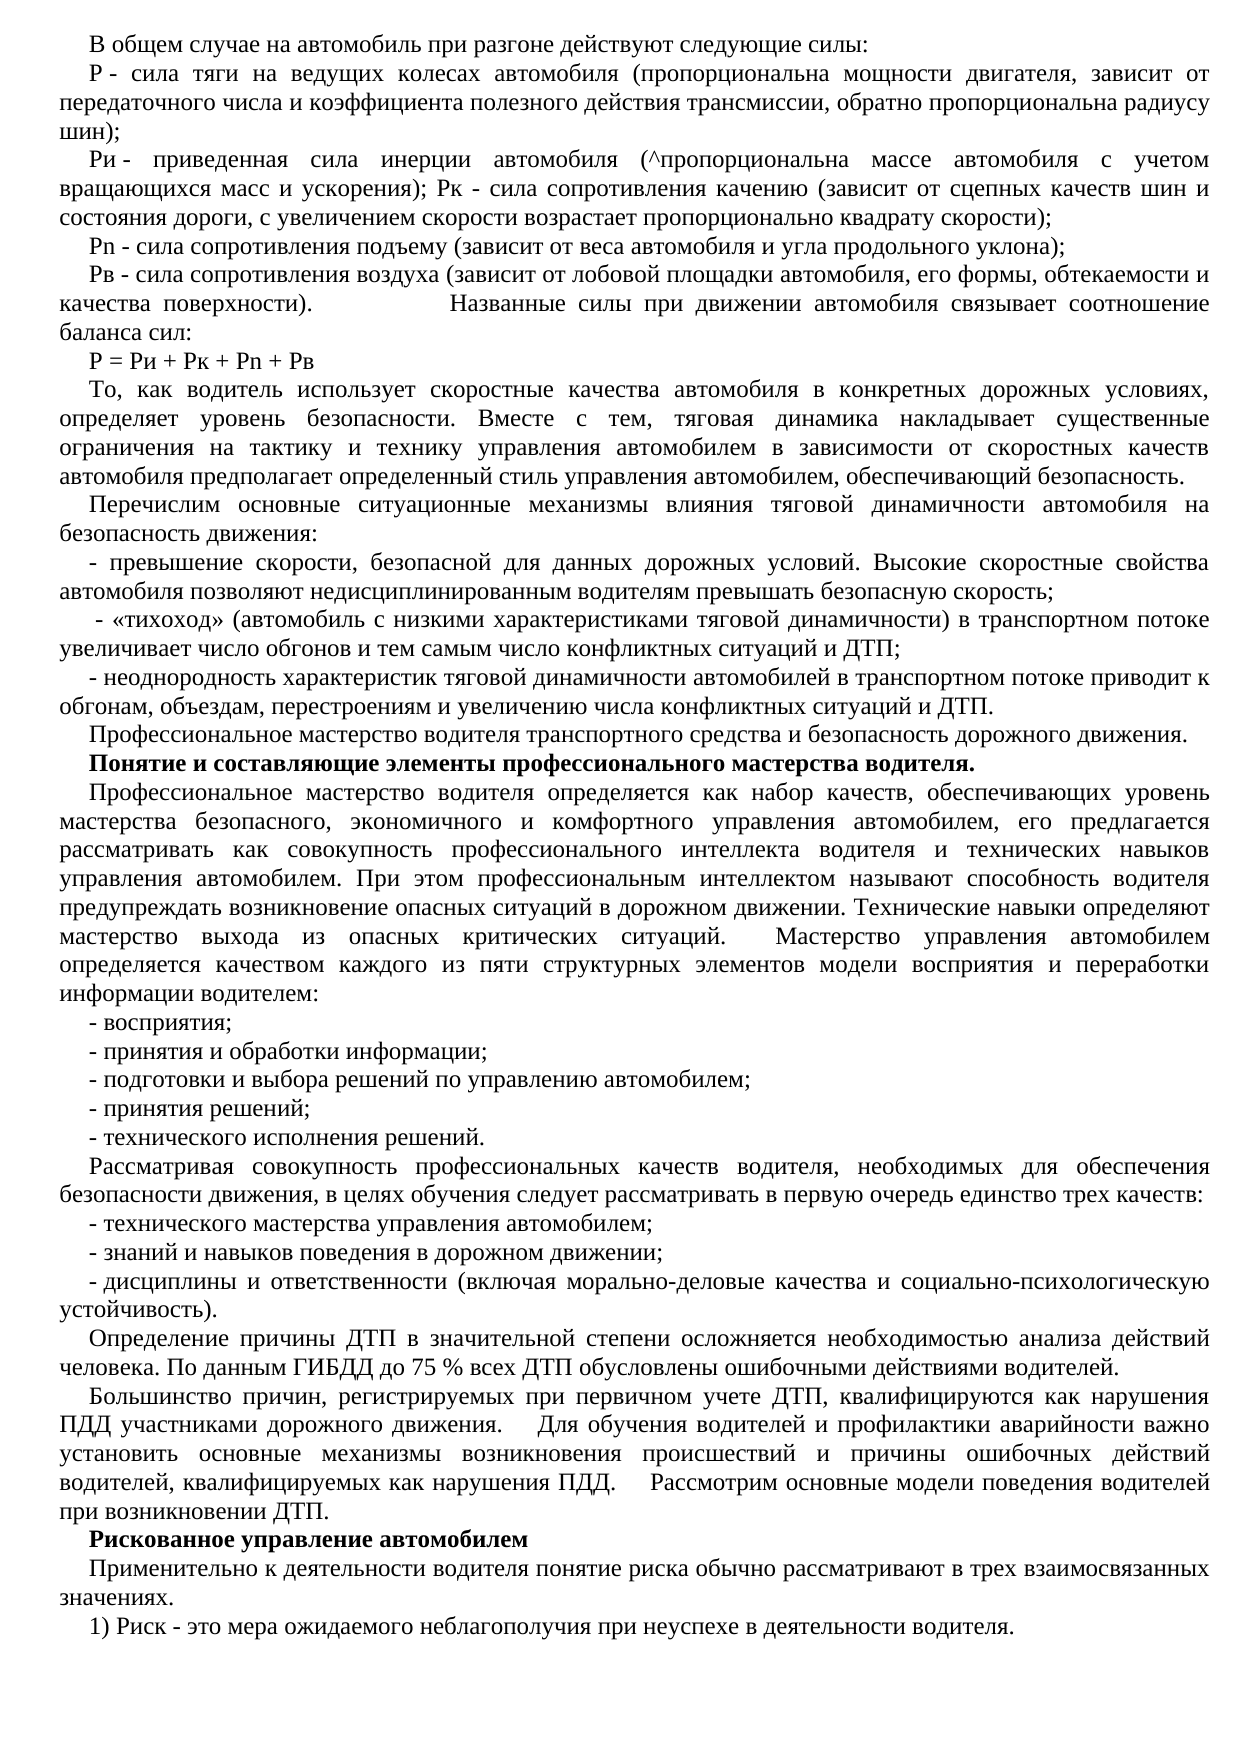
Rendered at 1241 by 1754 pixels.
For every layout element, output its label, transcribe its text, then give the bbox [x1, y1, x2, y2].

text - подготовки и выбора решений по управлению автомобилем; [59, 1064, 1211, 1093]
text - знаний и навыков поведения в дорожном движении; [59, 1237, 1211, 1266]
text Рв - сила сопротивления воздуха (зависит от лобовой площадки автомобиля, его формы, обтекаемости и качества поверхности). Названные силы при движении автомобиля связывает соотношение баланса сил: [59, 259, 1211, 346]
text Определение причины ДТП в значительной степени осложняется необходимостью анализа действий человека. По данным ГИБДД до 75 % всех ДТП обусловлены ошибочными действиями водителей. [59, 1323, 1211, 1381]
text - восприятия; [59, 1007, 1211, 1036]
text Рассматривая совокупность профессиональных качеств водителя, необходимых для обеспечения безопасности движения, в целях обучения следует рассматривать в первую очередь единство трех качеств: [59, 1151, 1211, 1208]
text То, как водитель использует скоростные качества автомобиля в конкретных дорожных условиях, определяет уровень безопасности. Вместе с тем, тяговая динамика накладывает существенные ограничения на тактику и технику управления автомобилем в зависимости от скоростных качеств автомобиля предполагает определенный стиль управления автомобилем, обеспечивающий безопасность. [59, 374, 1211, 489]
text В общем случае на автомобиль при разгоне действуют следующие силы: [59, 29, 1211, 58]
text - «тихоход» (автомобиль с низкими характеристиками тяговой динамичности) в транспортном потоке увеличивает число обгонов и тем самым число конфликтных ситуаций и ДТП; [59, 604, 1211, 662]
text Профессиональное мастерство водителя определяется как набор качеств, обеспечивающих уровень мастерства безопасного, экономичного и комфортного управления автомобилем, его предлагается рассматривать как совокупность профессионального интеллекта водителя и технических навыков управления автомобилем. При этом профессиональным интеллектом называют способность водителя предупреждать возникновение опасных ситуаций в дорожном движении. Технические навыки определяют мастерство выхода из опасных критических ситуаций. Мастерство управления автомобилем определяется качеством каждого из пяти структурных элементов модели восприятия и переработки информации водителем: [59, 777, 1211, 1007]
text Применительно к деятельности водителя понятие риска обычно рассматривают в трех взаимосвязанных значениях. [59, 1553, 1211, 1611]
text - превышение скорости, безопасной для данных дорожных условий. Высокие скоростные свойства автомобиля позволяют недисциплинированным водителям превышать безопасную скорость; [59, 547, 1211, 604]
text Рискованное управление автомобилем [59, 1524, 1211, 1553]
text - принятия и обработки информации; [59, 1036, 1211, 1064]
text Р - сила тяги на ведущих колесах автомобиля (пропорциональна мощности двигателя, зависит от передаточного числа и коэффициента полезного действия трансмиссии, обратно пропорциональна радиусу шин); [59, 58, 1211, 144]
text Большинство причин, регистрируемых при первичном учете ДТП, квалифицируются как нарушения ПДД участниками дорожного движения. Для обучения водителей и профилактики аварийности важно установить основные механизмы возникновения происшествий и причины ошибочных действий водителей, квалифицируемых как нарушения ПДД. Рассмотрим основные модели поведения водителей при возникновении ДТП. [59, 1381, 1211, 1524]
text - принятия решений; [59, 1093, 1211, 1122]
text - технического исполнения решений. [59, 1122, 1211, 1151]
text Ри - приведенная сила инерции автомобиля (^пропорциональна массе автомобиля с учетом вращающихся масс и ускорения); Рк - сила сопротивления качению (зависит от сцепных качеств шин и состояния дороги, с увеличением скорости возрастает пропорционально квадрату скорости); [59, 144, 1211, 231]
text - неоднородность характеристик тяговой динамичности автомобилей в транспортном потоке приводит к обгонам, объездам, перестроениям и увеличению числа конфликтных ситуаций и ДТП. [59, 662, 1211, 719]
text Профессиональное мастерство водителя транспортного средства и безопасность дорожного движения. [59, 719, 1211, 748]
text Рn - сила сопротивления подъему (зависит от веса автомобиля и угла продольного уклона); [59, 231, 1211, 259]
text - технического мастерства управления автомобилем; [59, 1208, 1211, 1237]
text 1) Риск - это мера ожидаемого неблагополучия при неуспехе в деятельности водителя. [59, 1611, 1211, 1639]
text Перечислим основные ситуационные механизмы влияния тяговой динамичности автомобиля на безопасность движения: [59, 489, 1211, 547]
text - дисциплины и ответственности (включая морально-деловые качества и социально-психологическую устойчивость). [59, 1266, 1211, 1323]
text Понятие и составляющие элементы профессионального мастерства водителя. [59, 748, 1211, 777]
text Р = Ри + Рк + Рn + Рв [59, 346, 1211, 374]
